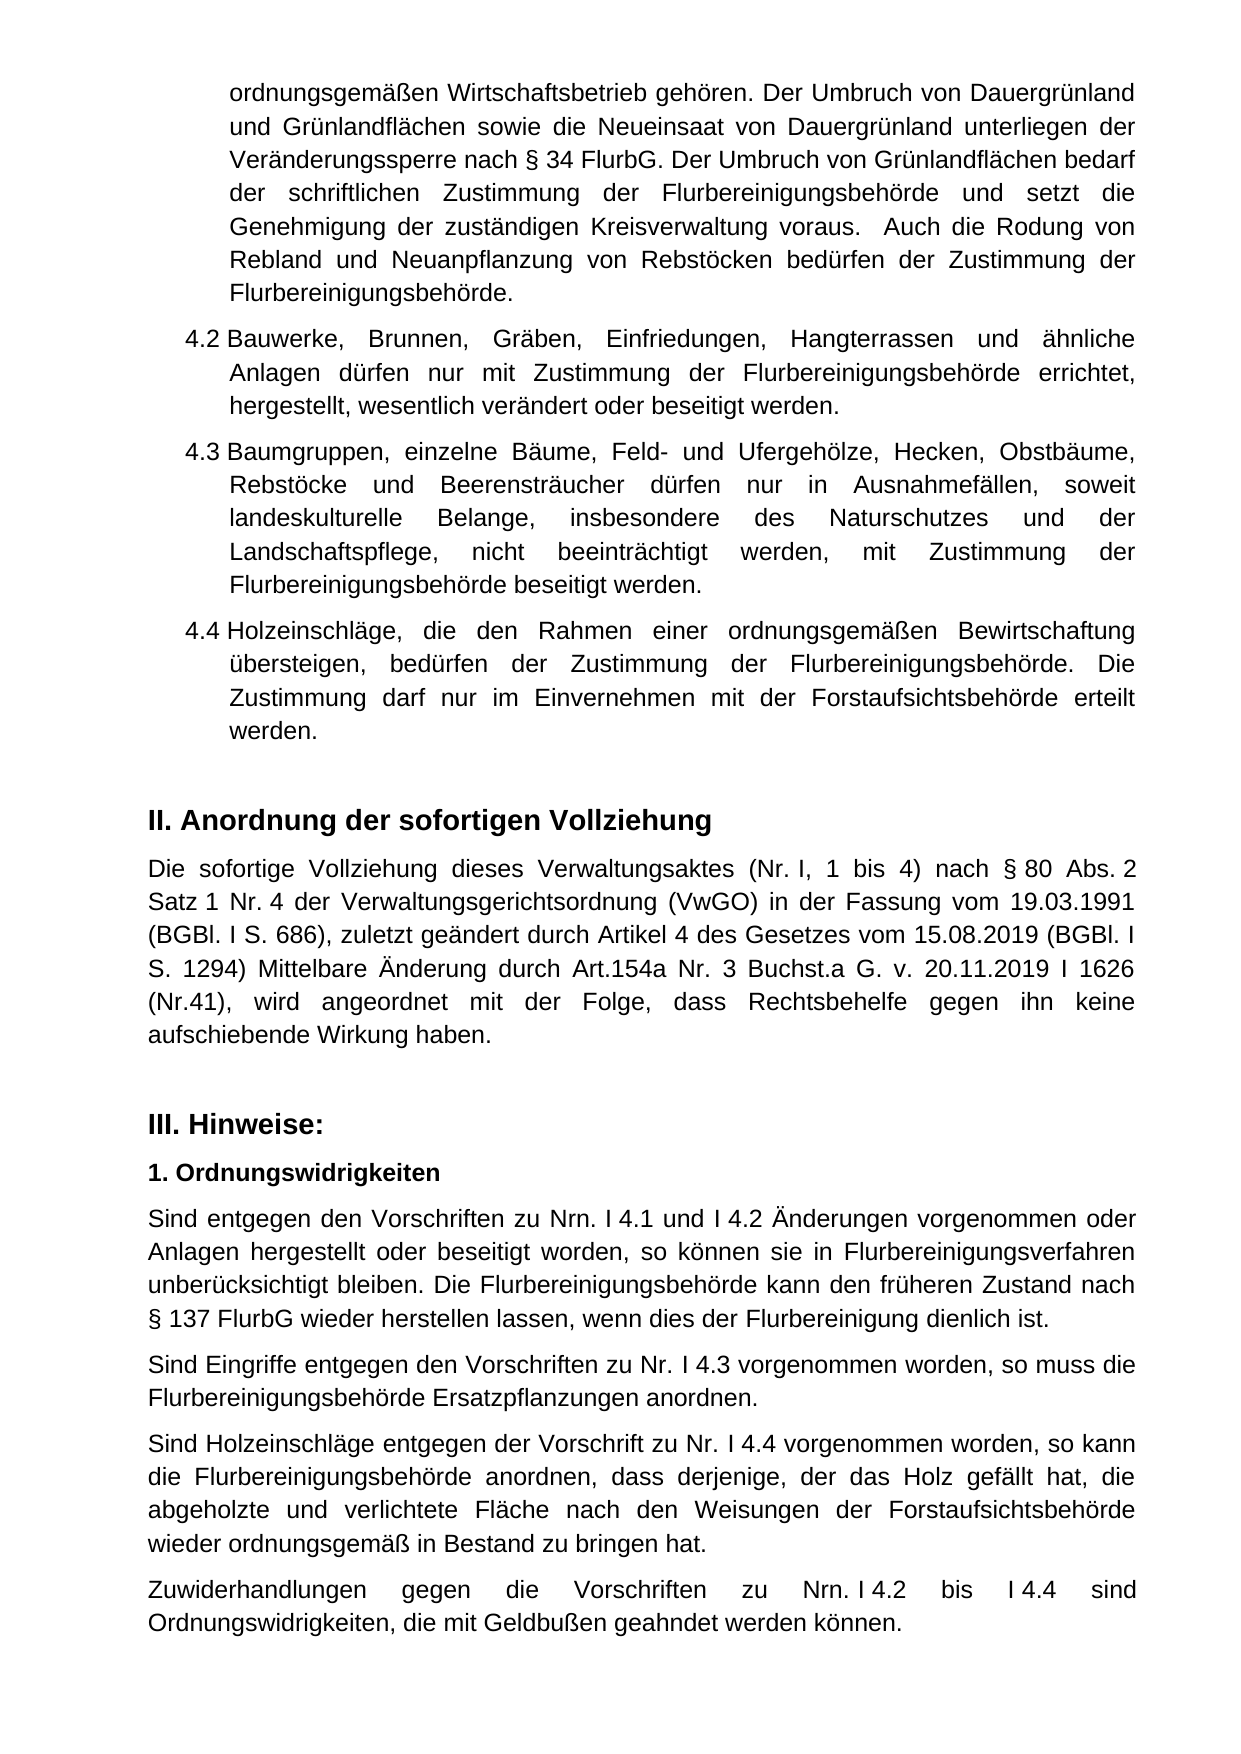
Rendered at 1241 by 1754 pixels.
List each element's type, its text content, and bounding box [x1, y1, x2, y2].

text II. Anordnung der sofortigen Vollziehung [148, 803, 1137, 837]
text 4.2 Bauwerke, Brunnen, Gräben, Einfriedungen, Hangterrassen und ähnliche Anlagen dürfen nur mit Zustimmung der Flurbereinigungsbehörde errichtet, hergestellt, wesentlich verändert oder beseitigt werden. [185, 320, 1137, 420]
text III. Hinweise: [148, 1107, 1137, 1141]
text 4.3 Baumgruppen, einzelne Bäume, Feld- und Ufergehölze, Hecken, Obstbäume, Rebstöcke und Beerensträucher dürfen nur in Ausnahmefällen, soweit landeskulturelle Belange, insbesondere des Naturschutzes und der Landschaftspflege, nicht beeinträchtigt werden, mit Zustimmung der Flurbereinigungsbehörde beseitigt werden. [185, 432, 1137, 599]
text 4.4 Holzeinschläge, die den Rahmen einer ordnungsgemäßen Bewirtschaftung übersteigen, bedürfen der Zustimmung der Flurbereinigungsbehörde. Die Zustimmung darf nur im Einvernehmen mit der Forstaufsichtsbehörde erteilt werden. [185, 611, 1137, 745]
text Sind Eingriffe entgegen den Vorschriften zu Nr. I 4.3 vorgenommen worden, so muss die Flurbereinigungsbehörde Ersatzpflanzungen anordnen. [148, 1345, 1137, 1412]
text Zuwiderhandlungen gegen die Vorschriften zu Nrn. I 4.2 bis I 4.4 sind Ordnungswidrigkeiten, die mit Geldbußen geahndet werden können. [148, 1570, 1137, 1637]
text Die sofortige Vollziehung dieses Verwaltungsaktes (Nr. I, 1 bis 4) nach § 80 Abs. 2 Satz 1 Nr. 4 der Verwaltungsgerichtsordnung (VwGO) in der Fassung vom 19.03.1991 (BGBl. I S. 686), zuletzt geändert durch Artikel 4 des Gesetzes vom 15.08.2019 (BGBl. I S. 1294) Mittelbare Änderung durch Art.154a Nr. 3 Buchst.a G. v. 20.11.2019 I 1626 (Nr.41), wird angeordnet mit der Folge, dass Rechtsbehelfe gegen ihn keine aufschiebende Wirkung haben. [148, 849, 1137, 1049]
text 1. Ordnungswidrigkeiten [148, 1153, 1137, 1187]
text Sind entgegen den Vorschriften zu Nrn. I 4.1 und I 4.2 Änderungen vorgenommen oder Anlagen hergestellt oder beseitigt worden, so können sie in Flurbereinigungsverfahren unberücksichtigt bleiben. Die Flurbereinigungsbehörde kann den früheren Zustand nach § 137 FlurbG wieder herstellen lassen, wenn dies der Flurbereinigung dienlich ist. [148, 1199, 1137, 1333]
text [185, 74, 1137, 307]
text Sind Holzeinschläge entgegen der Vorschrift zu Nr. I 4.4 vorgenommen worden, so kann die Flurbereinigungsbehörde anordnen, dass derjenige, der das Holz gefällt hat, die abgeholzte und verlichtete Fläche nach den Weisungen der Forstaufsichtsbehörde wieder ordnungsgemäß in Bestand zu bringen hat. [148, 1424, 1137, 1558]
